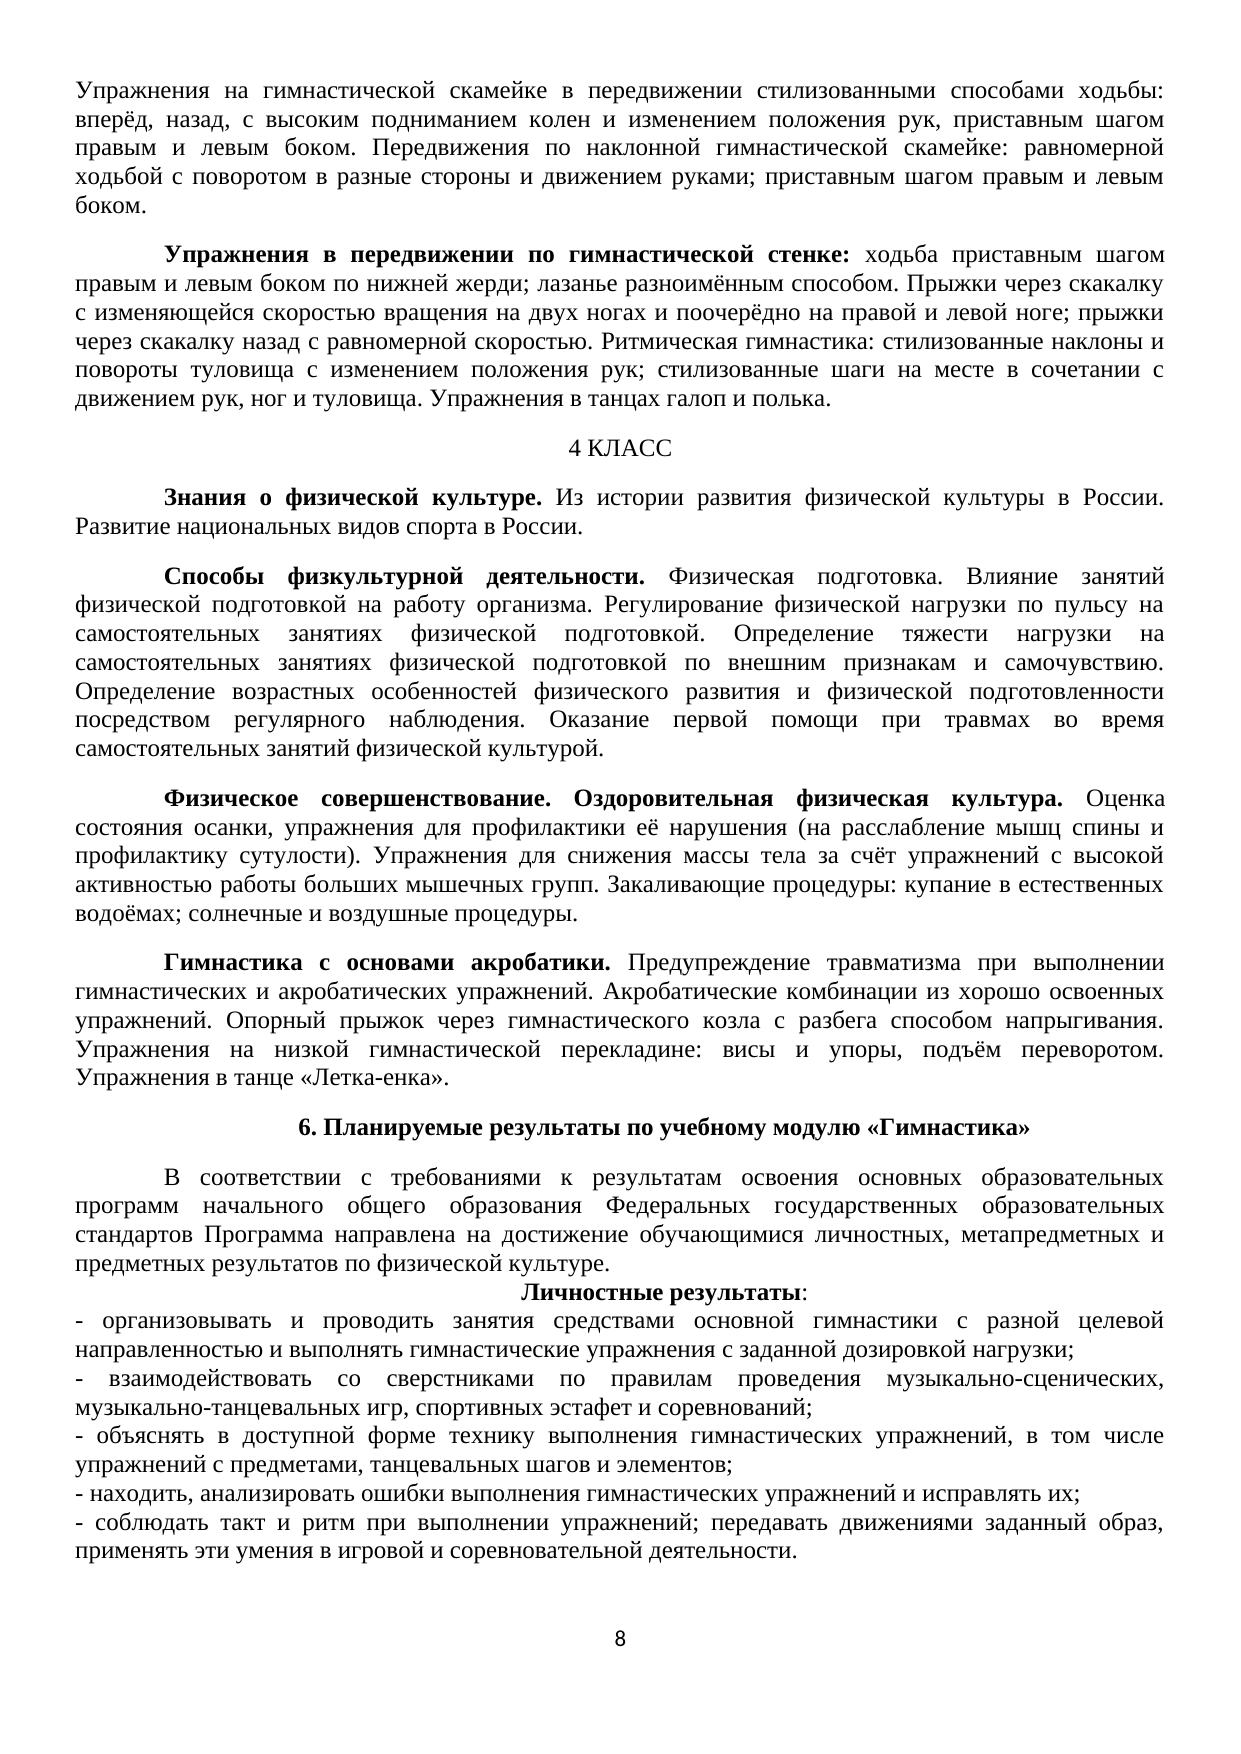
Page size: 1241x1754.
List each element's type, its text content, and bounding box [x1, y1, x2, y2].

text - организовывать и проводить занятия средствами основной гимнастики с разной целевой направленностью и выполнять гимнастические упражнения с заданной дозировкой нагрузки; [75, 1305, 1165, 1363]
text - взаимодействовать со сверстниками по правилам проведения музыкально-сценических, музыкально-танцевальных игр, спортивных эстафет и соревнований; [75, 1363, 1165, 1420]
text - объяснять в доступной форме технику выполнения гимнастических упражнений, в том числе упражнений с предметами, танцевальных шагов и элементов; [75, 1420, 1165, 1478]
text 4 КЛАСС [75, 433, 1165, 462]
text Способы физкультурной деятельности. Физическая подготовка. Влияние занятий физической подготовкой на работу организма. Регулирование физической нагрузки по пульсу на самостоятельных занятиях физической подготовкой. Определение тяжести нагрузки на самостоятельных занятиях физической подготовкой по внешним признакам и самочувствию. Определение возрастных особенностей физического развития и физической подготовленности посредством регулярного наблюдения. Оказание первой помощи при травмах во время самостоятельных занятий физической культурой. [75, 561, 1165, 762]
text Личностные результаты: [75, 1277, 1165, 1305]
text В соответствии с требованиями к результатам освоения основных образовательных программ начального общего образования Федеральных государственных образовательных стандартов Программа направлена на достижение обучающимися личностных, метапредметных и предметных результатов по физической культуре. [75, 1162, 1165, 1277]
text - находить, анализировать ошибки выполнения гимнастических упражнений и исправлять их; [75, 1478, 1165, 1507]
text 6. Планируемые результаты по учебному модулю «Гимнастика» [75, 1112, 1165, 1141]
text Гимнастика с основами акробатики. Предупреждение травматизма при выполнении гимнастических и акробатических упражнений. Акробатические комбинации из хорошо освоенных упражнений. Опорный прыжок через гимнастического козла с разбега способом напрыгивания. Упражнения на низкой гимнастической перекладине: висы и упоры, подъём переворотом. Упражнения в танце «Летка-енка». [75, 947, 1165, 1091]
text Упражнения в передвижении по гимнастической стенке: ходьба приставным шагом правым и левым боком по нижней жерди; лазанье разноимённым способом. Прыжки через скакалку с изменяющейся скоростью вращения на двух ногах и поочерёдно на правой и левой ноге; прыжки через скакалку назад с равномерной скоростью. Ритмическая гимнастика: стилизованные наклоны и повороты туловища с изменением положения рук; стилизованные шаги на месте в сочетании с движением рук, ног и туловища. Упражнения в танцах галоп и полька. [75, 239, 1165, 412]
text Физическое совершенствование. Оздоровительная физическая культура. Оценка состояния осанки, упражнения для профилактики её нарушения (на расслабление мышц спины и профилактику сутулости). Упражнения для снижения массы тела за счёт упражнений с высокой активностью работы больших мышечных групп. Закаливающие процедуры: купание в естественных водоёмах; солнечные и воздушные процедуры. [75, 783, 1165, 927]
text Знания о физической культуре. Из истории развития физической культуры в России. Развитие национальных видов спорта в России. [75, 482, 1165, 540]
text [75, 75, 1165, 219]
text - соблюдать такт и ритм при выполнении упражнений; передавать движениями заданный образ, применять эти умения в игровой и соревновательной деятельности. [75, 1507, 1165, 1564]
